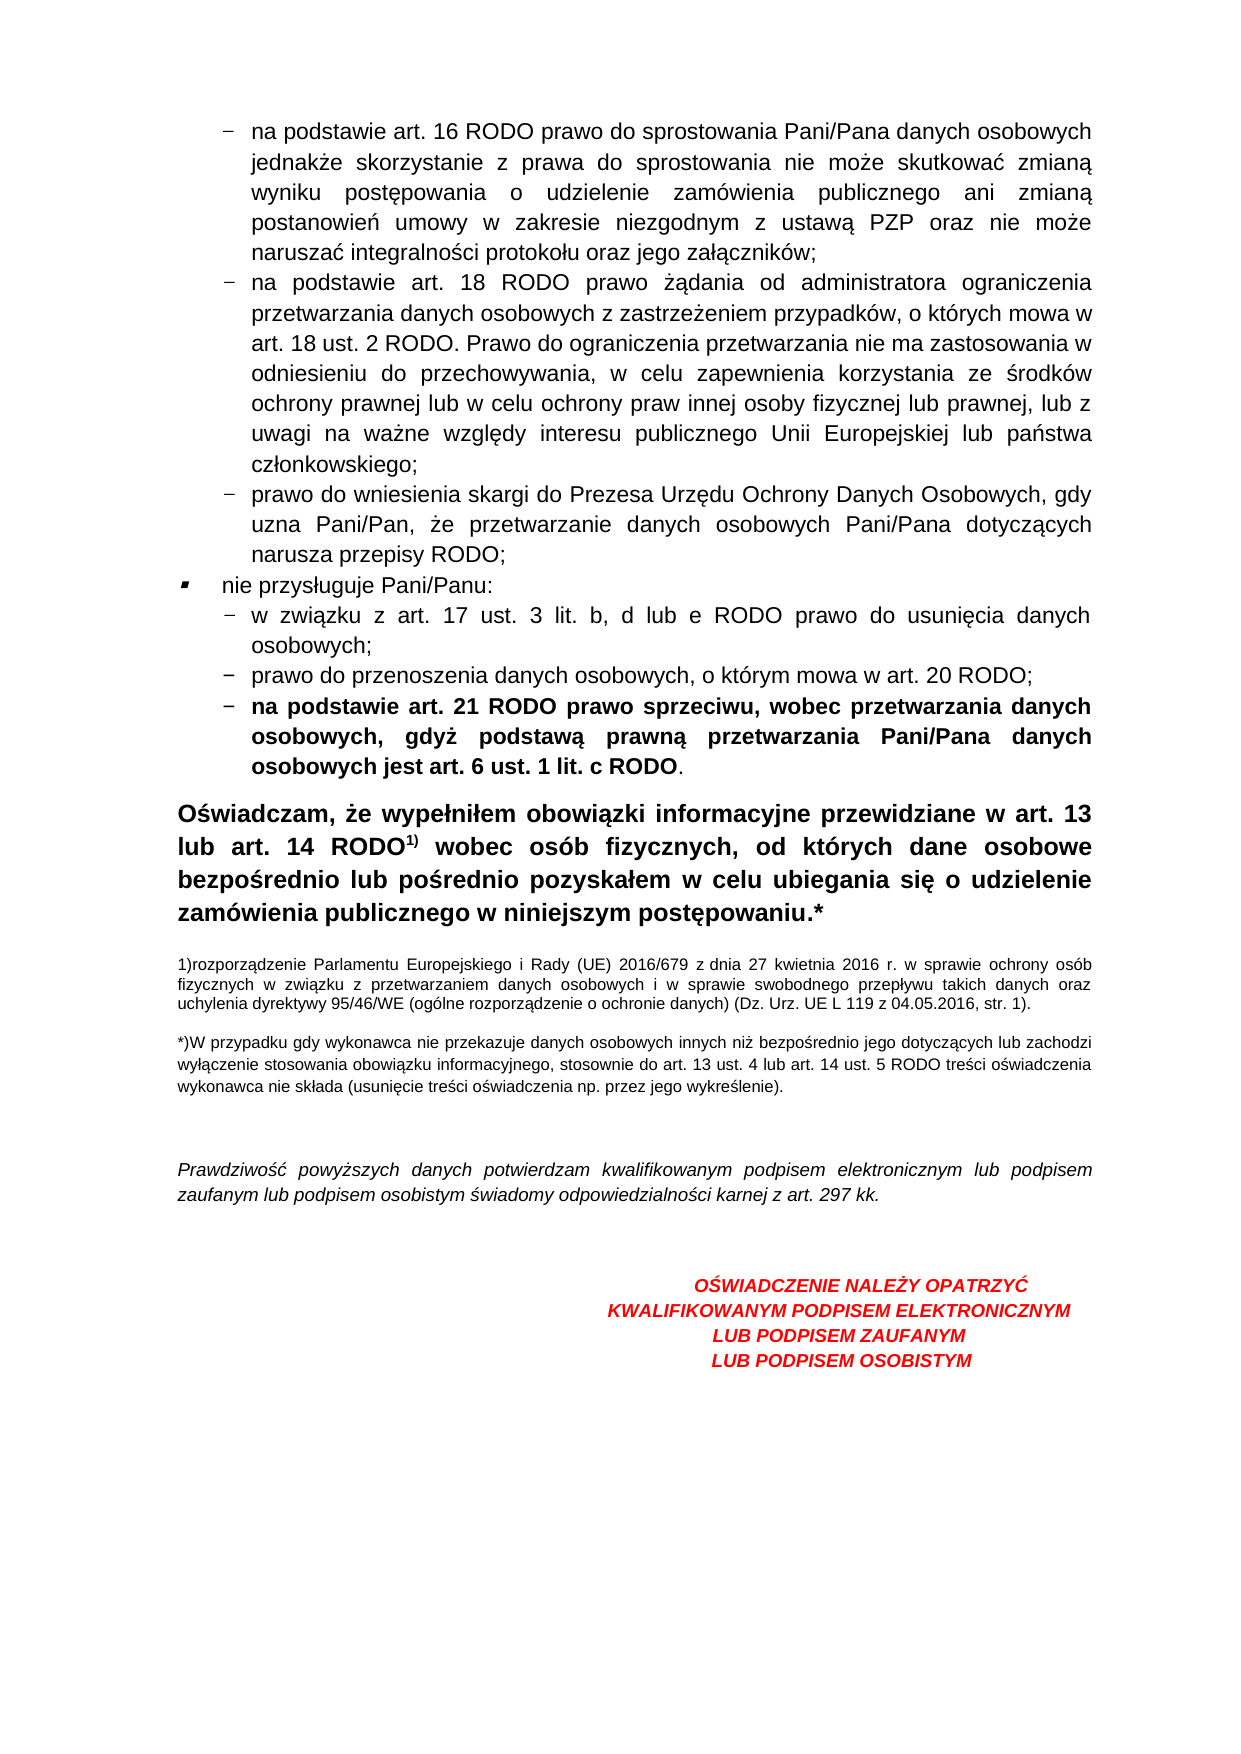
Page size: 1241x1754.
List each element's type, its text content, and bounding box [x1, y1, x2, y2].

list na podstawie art. 16 RODO prawo do sprostowania Pani/Pana danych osobowych jednakże skorzystanie z prawa do sprostowania nie może skutkować zmianą wyniku postępowania o udzielenie zamówienia publicznego ani zmianą postanowień umowy w zakresie niezgodnym z ustawą PZP oraz nie może naruszać integralności protokołu oraz jego załączników; [222, 118, 1092, 265]
list w związku z art. 17 ust. 3 lit. b, d lub e RODO prawo do usunięcia danych osobowych; [222, 602, 1092, 658]
text OŚWIADCZENIE NALEŻY OPATRZYĆ KWALIFIKOWANYM PODPISEM ELEKTRONICZNYM LUB PODPISEM ZAUFANYM LUB PODPISEM OSOBISTYM [591, 1275, 1092, 1371]
text Prawdziwość powyższych danych potwierdzam kwalifikowanym podpisem elektronicznym lub podpisem zaufanym lub podpisem osobistym świadomy odpowiedzialności karnej z art. 297 kk. [177, 1159, 1092, 1206]
list nie przysługuje Pani/Panu: [177, 572, 1092, 598]
list na podstawie art. 21 RODO prawo sprzeciwu, wobec przetwarzania danych osobowych, gdyż podstawą prawną przetwarzania Pani/Pana danych osobowych jest art. 6 ust. 1 lit. c RODO. [222, 693, 1092, 779]
list prawo do wniesienia skargi do Prezesa Urzędu Ochrony Danych Osobowych, gdy uzna Pani/Pan, że przetwarzanie danych osobowych Pani/Pana dotyczących narusza przepisy RODO; [221, 481, 1092, 568]
text *)W przypadku gdy wykonawca nie przekazuje danych osobowych innych niż bezpośrednio jego dotyczących lub zachodzi wyłączenie stosowania obowiązku informacyjnego, stosownie do art. 13 ust. 4 lub art. 14 ust. 5 RODO treści oświadczenia wykonawca nie składa (usunięcie treści oświadczenia np. przez jego wykreślenie). [177, 1033, 1092, 1096]
text Oświadczam, że wypełniłem obowiązki informacyjne przewidziane w art. 13 lub art. 14 RODO1) wobec osób fizycznych, od których dane osobowe bezpośrednio lub pośrednio pozyskałem w celu ubiegania się o udzielenie zamówienia publicznego w niniejszym postępowaniu.* [177, 799, 1092, 927]
list prawo do przenoszenia danych osobowych, o którym mowa w art. 20 RODO; [222, 662, 1092, 689]
list na podstawie art. 18 RODO prawo żądania od administratora ograniczenia przetwarzania danych osobowych z zastrzeżeniem przypadków, o których mowa w art. 18 ust. 2 RODO. Prawo do ograniczenia przetwarzania nie ma zastosowania w odniesieniu do przechowywania, w celu zapewnienia korzystania ze środków ochrony prawnej lub w celu ochrony praw innej osoby fizycznej lub prawnej, lub z uwagi na ważne względy interesu publicznego Unii Europejskiej lub państwa członkowskiego; [221, 269, 1092, 477]
text 1)rozporządzenie Parlamentu Europejskiego i Rady (UE) 2016/679 z dnia 27 kwietnia 2016 r. w sprawie ochrony osób fizycznych w związku z przetwarzaniem danych osobowych i w sprawie swobodnego przepływu takich danych oraz uchylenia dyrektywy 95/46/WE (ogólne rozporządzenie o ochronie danych) (Dz. Urz. UE L 119 z 04.05.2016, str. 1). [177, 955, 1092, 1013]
